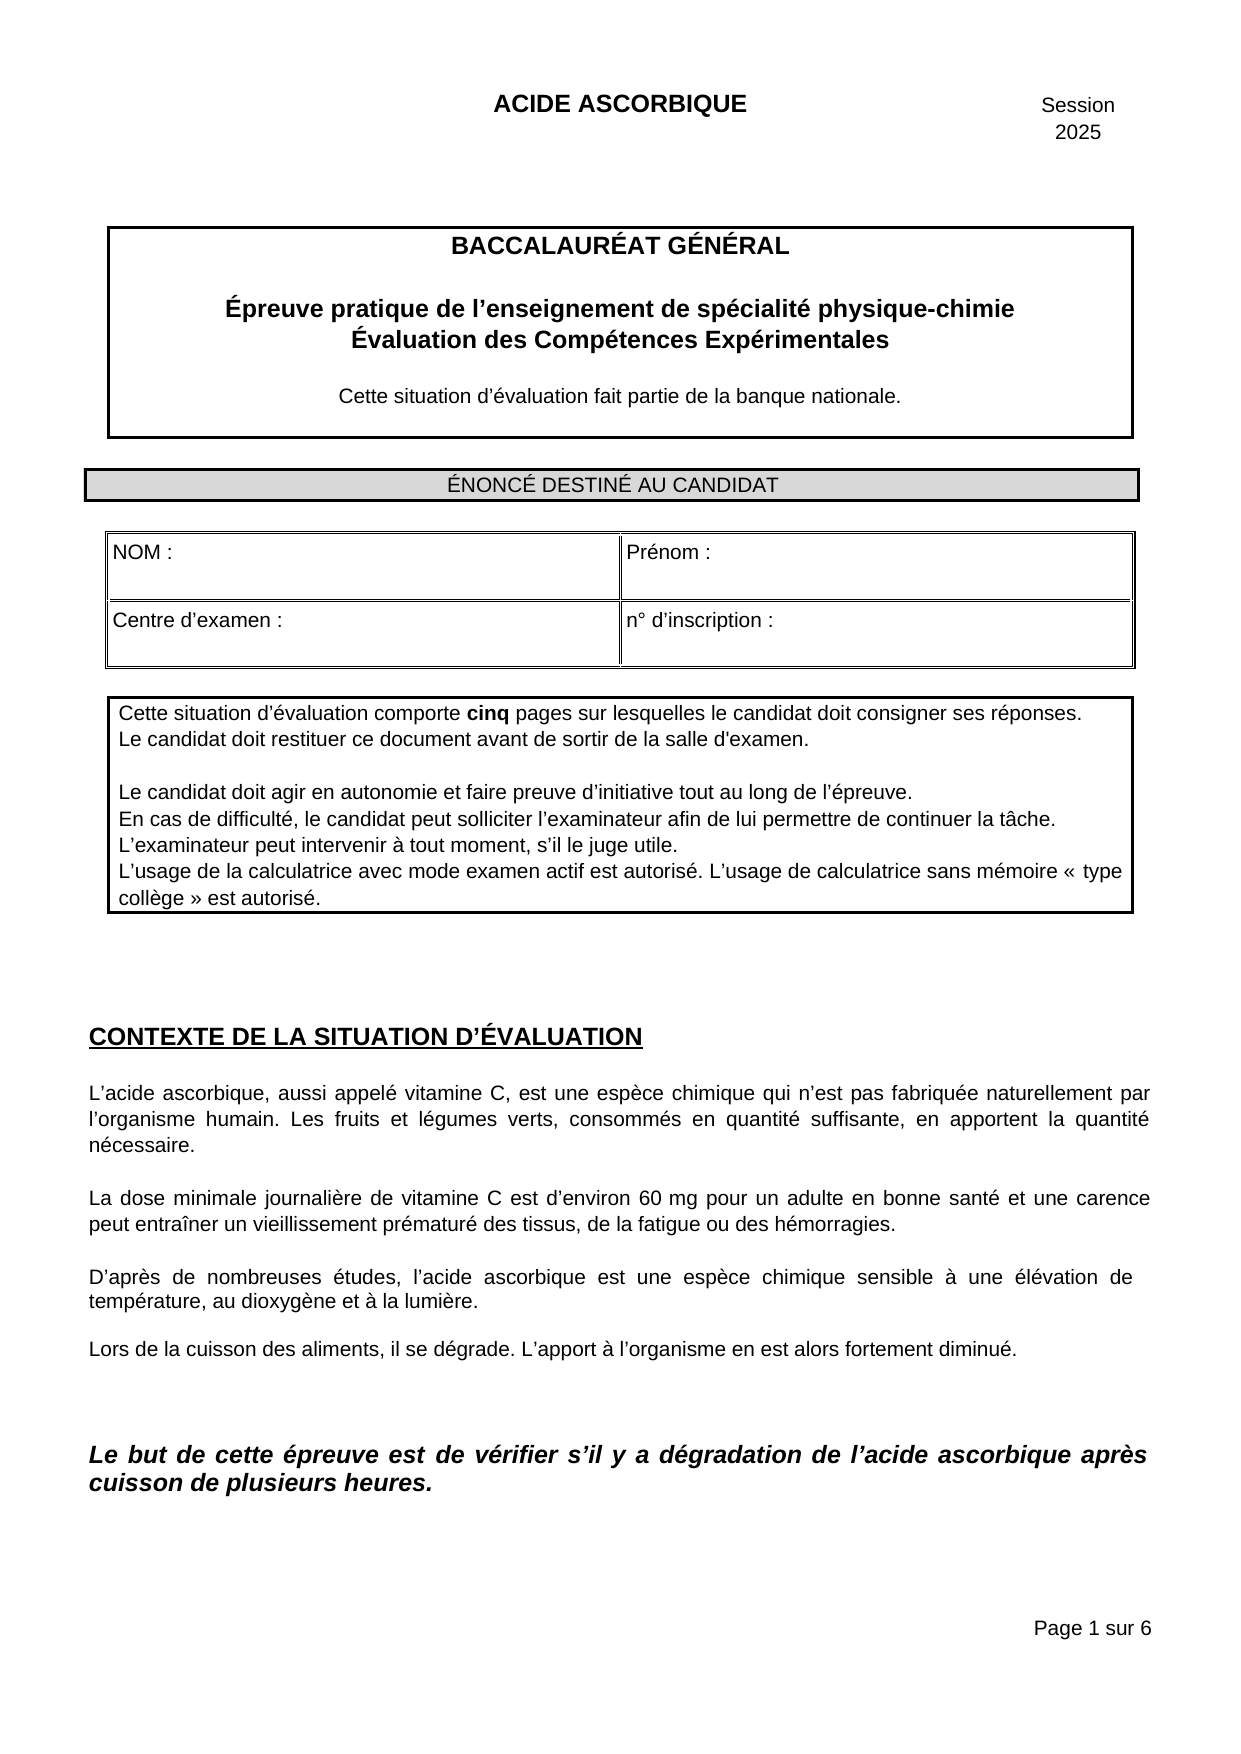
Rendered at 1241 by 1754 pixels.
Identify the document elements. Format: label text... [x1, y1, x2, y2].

text L’usage de la calculatrice avec mode examen actif est autorisé. L’usage de calculatrice sans mémoire « type collège » est autorisé. [110, 854, 1131, 911]
text En cas de difficulté, le candidat peut solliciter l’examinateur afin de lui permettre de continuer la tâche. [110, 801, 1131, 827]
text Le candidat doit agir en autonomie et faire preuve d’initiative tout au long de l’épreuve. [110, 775, 1131, 801]
text D’après de nombreuses études, l’acide ascorbique est une espèce chimique sensible à une élévation de température, au dioxygène et à la lumière. [89, 1265, 1134, 1313]
table_cell Centre d’examen : [108, 599, 620, 666]
table_header NOM : [108, 534, 620, 598]
text Cette situation d’évaluation fait partie de la banque nationale. [110, 378, 1131, 407]
text CONTEXTE DE LA SITUATION D’ÉVALUATION [89, 1022, 1152, 1051]
text Cette situation d’évaluation comporte cinq pages sur lesquelles le candidat doit consigner ses réponses. [110, 699, 1131, 722]
text Épreuve pratique de l’enseignement de spécialité physique-chimie [110, 289, 1131, 320]
table_header Prénom : [620, 534, 1132, 598]
text BACCALAURÉAT GÉNÉRAL [110, 229, 1131, 259]
text L’acide ascorbique, aussi appelé vitamine C, est une espèce chimique qui n’est pas fabriquée naturellement par l’organisme humain. Les fruits et légumes verts, consommés en quantité suffisante, en apportent la quantité nécessaire. [89, 1080, 1152, 1157]
text La dose minimale journalière de vitamine C est d’environ 60 mg pour un adulte en bonne santé et une carence peut entraîner un vieillissement prématuré des tissus, de la fatigue ou des hémorragies. [89, 1186, 1152, 1236]
text Le but de cette épreuve est de vérifier s’il y a dégradation de l’acide ascorbique après cuisson de plusieurs heures. [89, 1440, 1152, 1497]
text Lors de la cuisson des aliments, il se dégrade. L’apport à l’organisme en est alors fortement diminué. [89, 1337, 1134, 1361]
text ÉNONCÉ DESTINÉ AU CANDIDAT [87, 471, 1137, 499]
text L’examinateur peut intervenir à tout moment, s’il le juge utile. [110, 827, 1131, 854]
text Évaluation des Compétences Expérimentales [110, 320, 1131, 354]
table_cell n° d’inscription : [620, 599, 1132, 666]
text Le candidat doit restituer ce document avant de sortir de la salle d'examen. [110, 722, 1131, 751]
